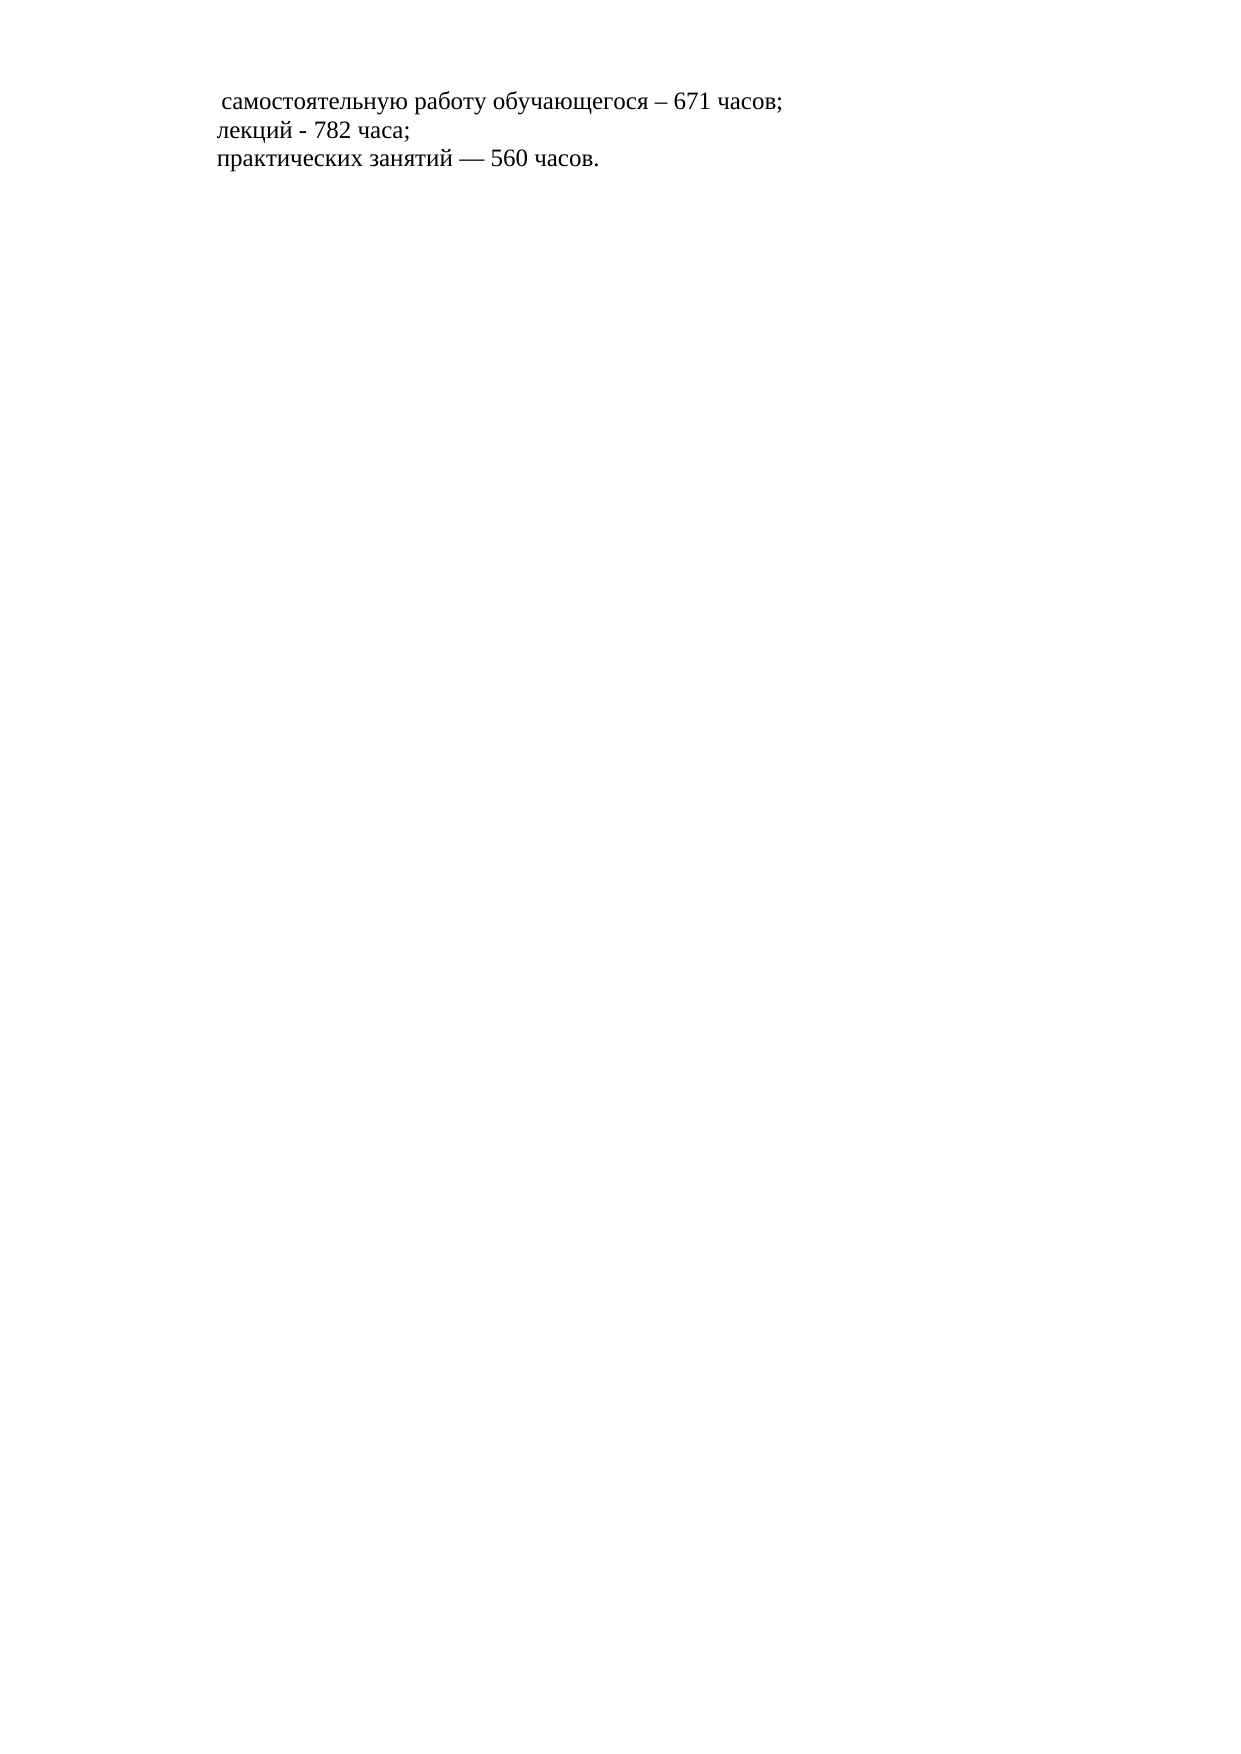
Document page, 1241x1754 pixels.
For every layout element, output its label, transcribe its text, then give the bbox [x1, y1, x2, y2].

text самостоятельную работу обучающегося – 671 часов; лекций - 782 часа; [217, 86, 785, 144]
text практических занятий — 560 часов. [217, 144, 1240, 172]
